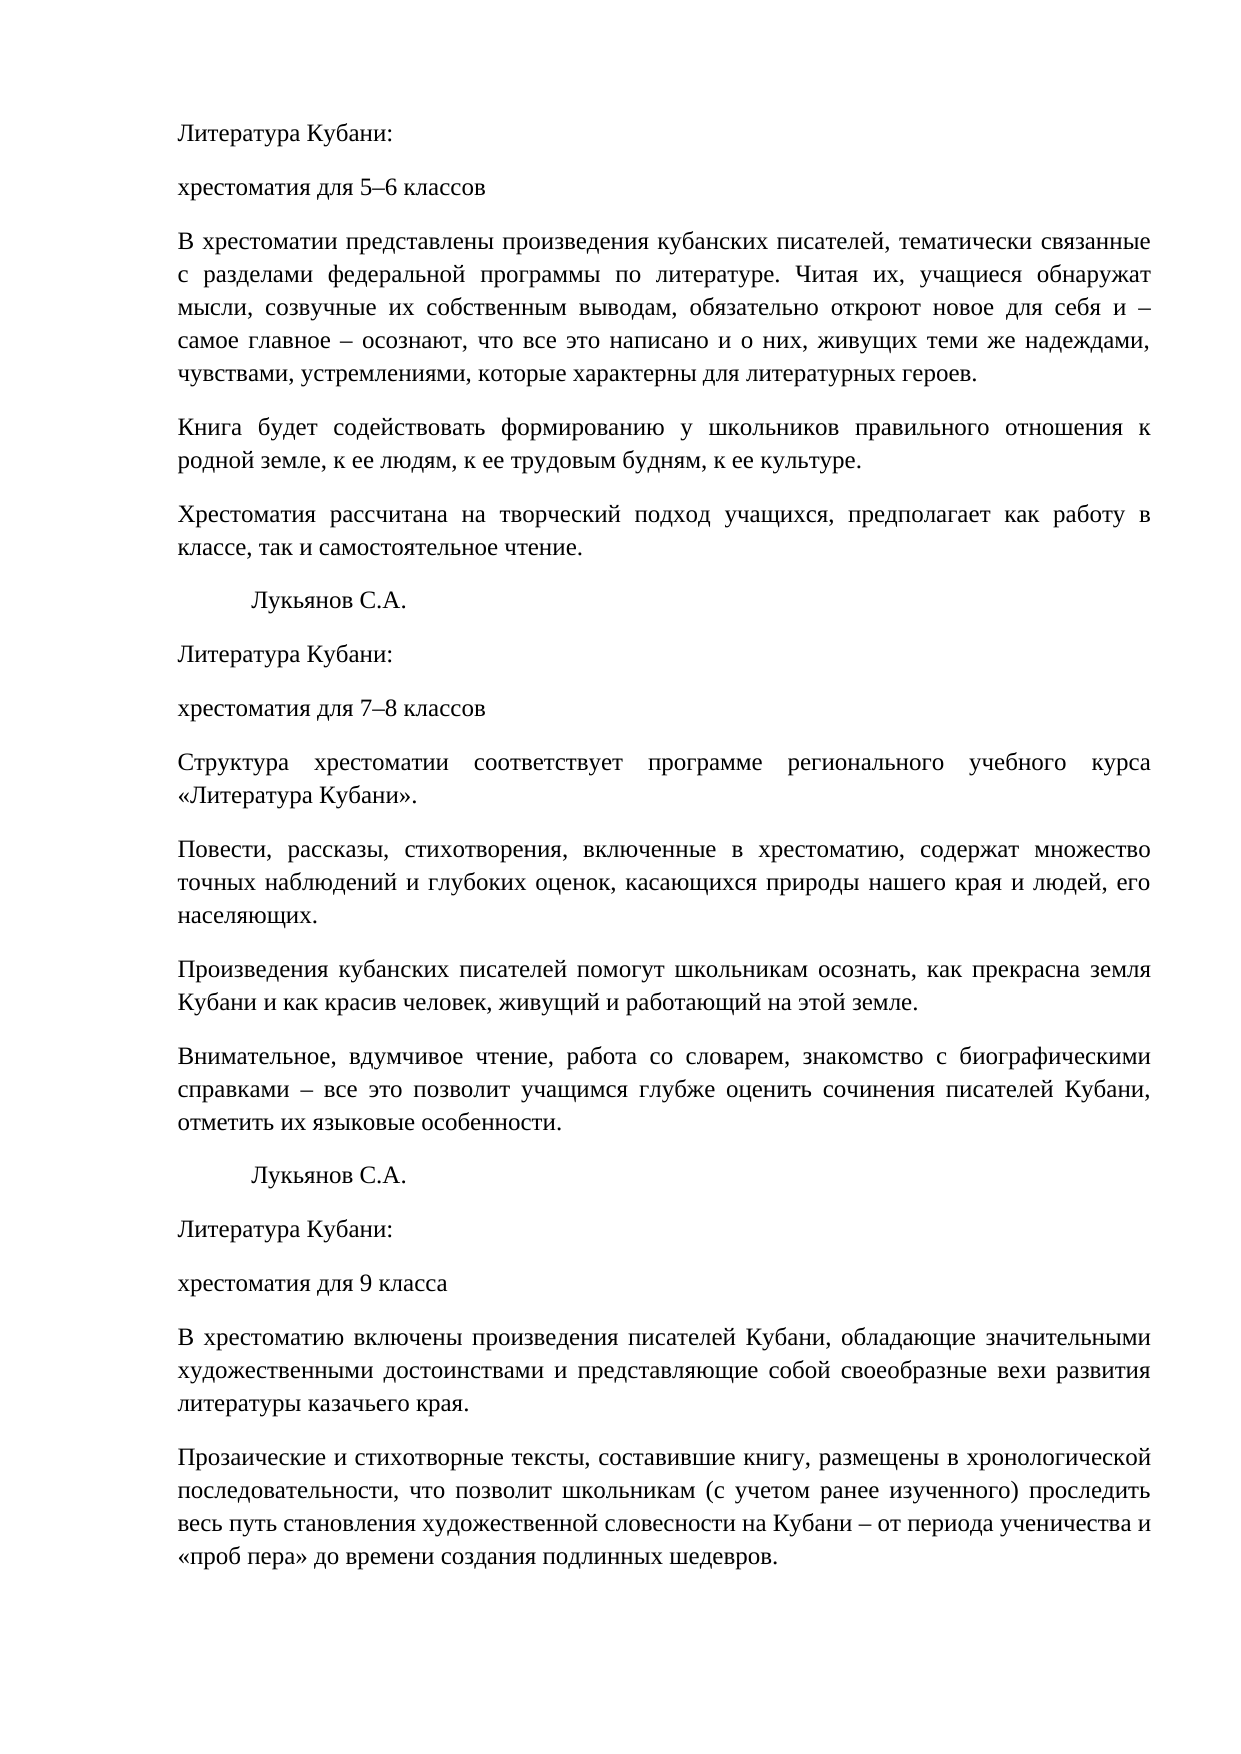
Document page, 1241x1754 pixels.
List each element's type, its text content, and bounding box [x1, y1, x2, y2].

text Хрестоматия рассчитана на творческий подход учащихся, предполагает как работу в классе, так и самостоятельное чтение. [177, 499, 1152, 560]
text Литература Кубани: [177, 1214, 1152, 1243]
text В хрестоматии представлены произведения кубанских писателей, тематически связанные с разделами федеральной программы по литературе. Читая их, учащиеся обнаружат мысли, созвучные их собственным выводам, обязательно откроют новое для себя и – самое главное – осознают, что все это написано и о них, живущих теми же надеждами, чувствами, устремлениями, которые характерны для литературных героев. [177, 226, 1152, 387]
text Прозаические и стихотворные тексты, составившие книгу, размещены в хронологической последовательности, что позволит школьникам (с учетом ранее изученного) проследить весь путь становления художественной словесности на Кубани – от периода ученичества и «проб пера» до времени создания подлинных шедевров. [177, 1442, 1152, 1570]
text Внимательное, вдумчивое чтение, работа со словарем, знакомство с биографическими справками – все это позволит учащимся глубже оценить сочинения писателей Кубани, отметить их языковые особенности. [177, 1041, 1152, 1136]
text хрестоматия для 7–8 классов [177, 693, 1152, 722]
text Произведения кубанских писателей помогут школьникам осознать, как прекрасна земля Кубани и как красив человек, живущий и работающий на этой земле. [177, 954, 1152, 1016]
text Структура хрестоматии соответствует программе регионального учебного курса «Литература Кубани». [177, 747, 1152, 809]
text В хрестоматию включены произведения писателей Кубани, обладающие значительными художественными достоинствами и представляющие собой своеобразные вехи развития литературы казачьего края. [177, 1322, 1152, 1417]
text Литература Кубани: [177, 118, 1152, 147]
text Лукьянов С.А. [177, 1161, 1152, 1189]
text хрестоматия для 5–6 классов [177, 172, 1152, 201]
text Повести, рассказы, стихотворения, включенные в хрестоматию, содержат множество точных наблюдений и глубоких оценок, касающихся природы нашего края и людей, его населяющих. [177, 834, 1152, 929]
text Литература Кубани: [177, 639, 1152, 668]
text Лукьянов С.А. [177, 586, 1152, 614]
text Книга будет содействовать формированию у школьников правильного отношения к родной земле, к ее людям, к ее трудовым будням, к ее культуре. [177, 412, 1152, 473]
text хрестоматия для 9 класса [177, 1268, 1152, 1297]
